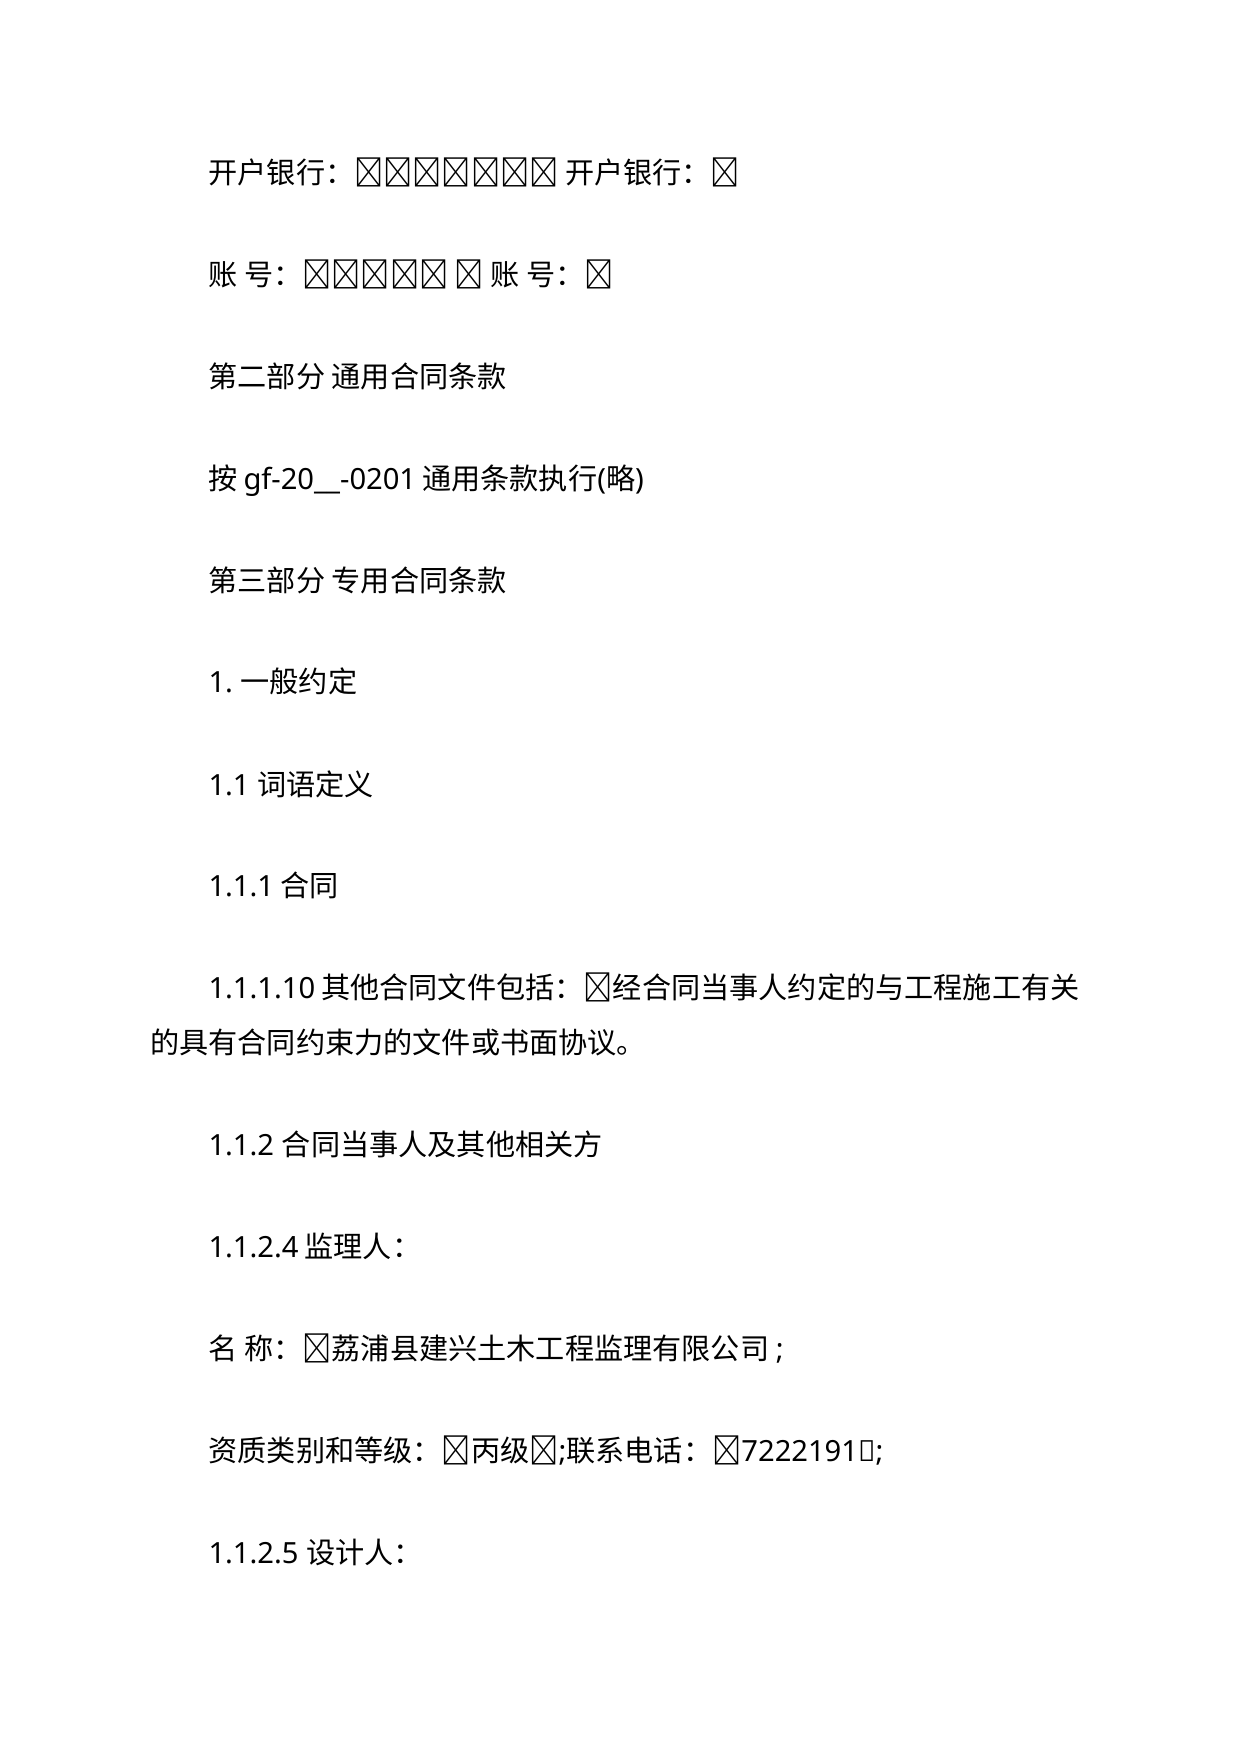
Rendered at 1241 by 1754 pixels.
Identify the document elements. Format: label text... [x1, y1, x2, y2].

text 开户银行： 开户银行： [150, 150, 1090, 192]
text 1.1.2.5 设计人： [150, 1530, 1090, 1572]
text 1.1.1.10其他合同文件包括：经合同当事人约定的与工程施工有关的具有合同约束力的文件或书面协议。 [150, 965, 1090, 1062]
text 第二部分 通用合同条款 [150, 353, 1090, 396]
text 1. 一般约定 [150, 659, 1090, 701]
text 1.1 词语定义 [150, 761, 1090, 803]
text 1.1.1合同 [150, 863, 1090, 905]
text 第三部分 专用合同条款 [150, 557, 1090, 599]
text 1.1.2.4监理人： [150, 1224, 1090, 1266]
text 资质类别和等级：丙级;联系电话：7222191; [150, 1428, 1090, 1470]
text 1.1.2 合同当事人及其他相关方 [150, 1122, 1090, 1164]
text 名 称：荔浦县建兴土木工程监理有限公司 ; [150, 1326, 1090, 1368]
text 按gf-20__-0201通用条款执行(略) [150, 455, 1090, 498]
text 账 号：  账 号： [150, 252, 1090, 294]
